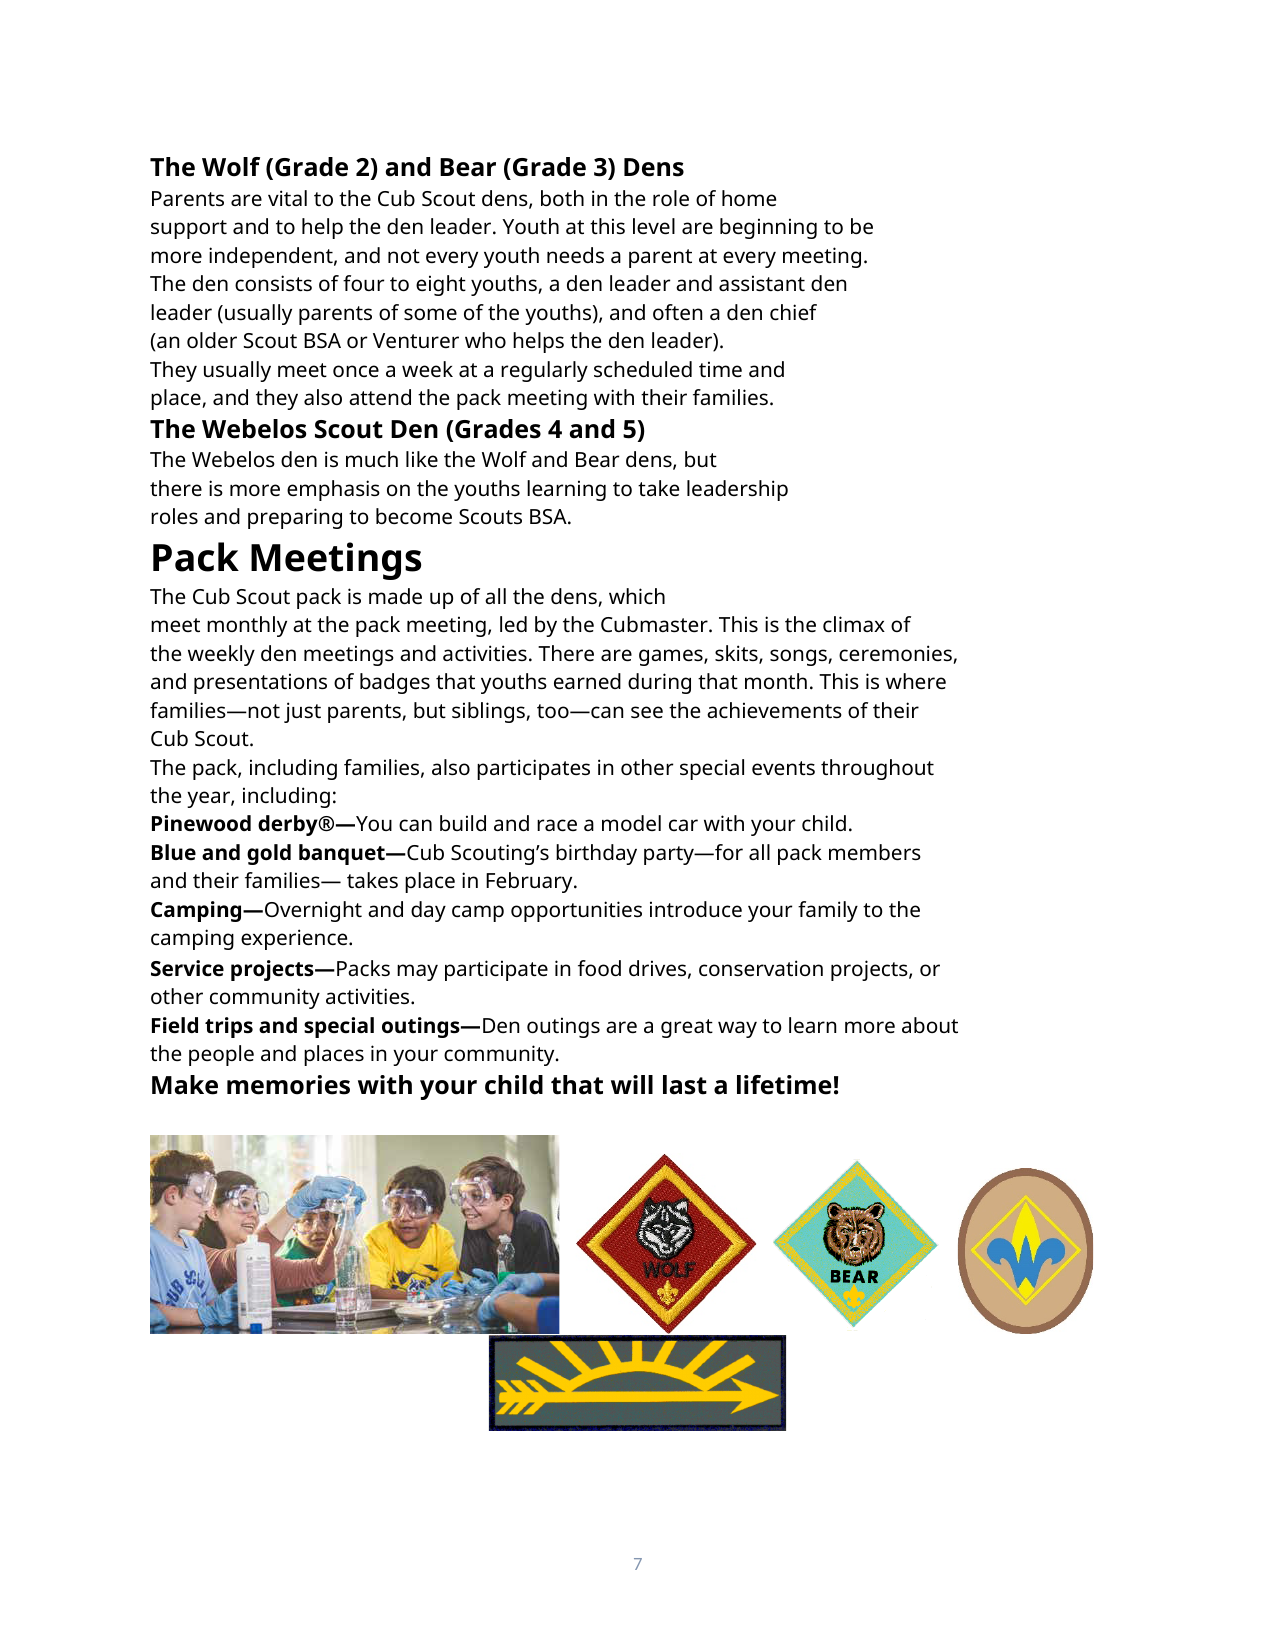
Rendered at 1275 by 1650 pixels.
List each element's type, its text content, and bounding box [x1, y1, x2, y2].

text Make memories with your child that will last a lifetime! [150, 1068, 1125, 1102]
text Pinewood derby®—You can build and race a model car with your child. [150, 809, 1125, 838]
text meet monthly at the pack meeting, led by the Cubmaster. This is the climax of [150, 610, 1125, 639]
text more independent, and not every youth needs a parent at every meeting. [150, 241, 1125, 269]
text The Webelos den is much like the Wolf and Bear dens, but [150, 446, 1125, 474]
text place, and they also attend the pack meeting with their families. [150, 383, 1125, 412]
text The Webelos Scout Den (Grades 4 and 5) [150, 412, 1125, 446]
text Field trips and special outings—Den outings are a great way to learn more about [150, 1011, 1125, 1039]
text The pack, including families, also participates in other special events throughout [150, 753, 1125, 781]
text and their families— takes place in February. [150, 866, 1125, 895]
picture [488, 1335, 787, 1431]
text Camping—Overnight and day camp opportunities introduce your family to the [150, 895, 1125, 923]
picture [772, 1159, 942, 1334]
picture [957, 1168, 1094, 1334]
text The den consists of four to eight youths, a den leader and assistant den [150, 269, 1125, 298]
text Pack Meetings [150, 531, 1125, 582]
text Service projects—Packs may participate in food drives, conservation projects, or [150, 954, 1125, 982]
text the weekly den meetings and activities. There are games, skits, songs, ceremonies, [150, 639, 1125, 667]
text camping experience. [150, 923, 1125, 952]
text Cub Scout. [150, 724, 1125, 753]
text the people and places in your community. [150, 1039, 1125, 1068]
text other community activities. [150, 982, 1125, 1011]
text roles and preparing to become Scouts BSA. [150, 502, 1125, 531]
text Blue and gold banquet—Cub Scouting’s birthday party—for all pack members [150, 838, 1125, 866]
text The Wolf (Grade 2) and Bear (Grade 3) Dens [150, 150, 1125, 184]
text and presentations of badges that youths earned during that month. This is where [150, 667, 1125, 696]
text there is more emphasis on the youths learning to take leadership [150, 474, 1125, 502]
text Parents are vital to the Cub Scout dens, both in the role of home [150, 184, 1125, 212]
picture [575, 1153, 757, 1334]
text The Cub Scout pack is made up of all the dens, which [150, 582, 1125, 610]
text leader (usually parents of some of the youths), and often a den chief [150, 298, 1125, 326]
text (an older Scout BSA or Venturer who helps the den leader). [150, 326, 1125, 355]
text support and to help the den leader. Youth at this level are beginning to be [150, 212, 1125, 241]
text families—not just parents, but siblings, too—can see the achievements of their [150, 696, 1125, 724]
text They usually meet once a week at a regularly scheduled time and [150, 355, 1125, 383]
text the year, including: [150, 781, 1125, 809]
